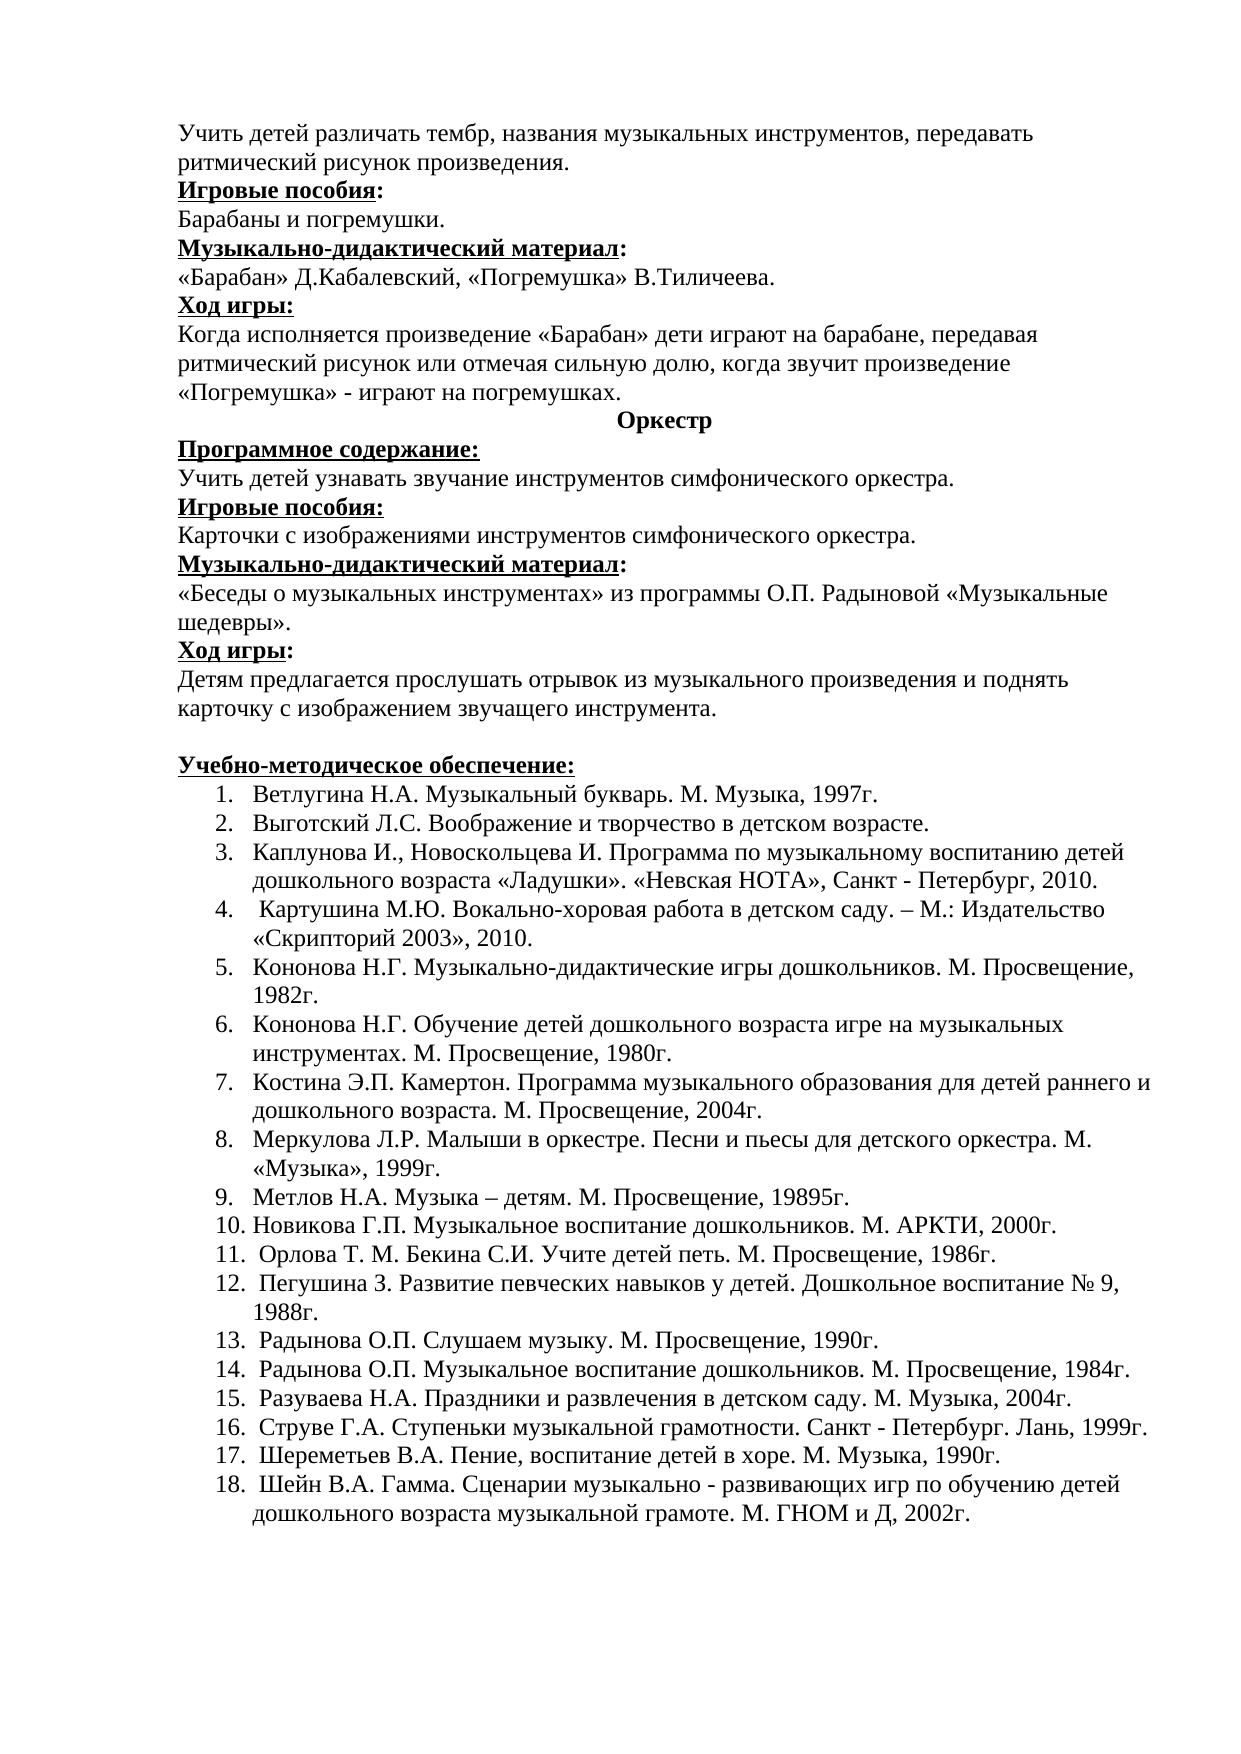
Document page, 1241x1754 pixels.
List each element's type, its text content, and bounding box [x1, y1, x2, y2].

list Каплунова И., Новоскольцева И. Программа по музыкальному воспитанию детей дошкольного возраста «Ладушки». «Невская НОТА», Санкт - Петербург, 2010. [215, 837, 1152, 894]
list Меркулова Л.Р. Малыши в оркестре. Песни и пьесы для детского оркестра. М. «Музыка», 1999г. [215, 1124, 1152, 1182]
text Учить детей различать тембр, названия музыкальных инструментов, передавать ритмический рисунок произведения. [177, 118, 1152, 176]
list Картушина М.Ю. Вокально-хоровая работа в детском саду. – М.: Издательство «Скрипторий 2003», 2010. [215, 894, 1152, 952]
text Когда исполняется произведение «Барабан» дети играют на барабане, передавая ритмический рисунок или отмечая сильную долю, когда звучит произведение «Погремушка» - играют на погремушках. [177, 319, 1152, 406]
list Пегушина З. Развитие певческих навыков у детей. Дошкольное воспитание № 9, 1988г. [215, 1268, 1152, 1326]
list Кононова Н.Г. Музыкально-дидактические игры дошкольников. М. Просвещение, 1982г. [215, 952, 1152, 1009]
list Разуваева Н.А. Праздники и развлечения в детском саду. М. Музыка, 2004г. [215, 1383, 1152, 1412]
list Радынова О.П. Музыкальное воспитание дошкольников. М. Просвещение, 1984г. [215, 1354, 1152, 1383]
text Программное содержание: [177, 434, 1152, 463]
list Новикова Г.П. Музыкальное воспитание дошкольников. М. АРКТИ, 2000г. [215, 1211, 1152, 1239]
list Шейн В.А. Гамма. Сценарии музыкально - развивающих игр по обучению детей дошкольного возраста музыкальной грамоте. М. ГНОМ и Д, 2002г. [215, 1469, 1152, 1527]
text Учебно-методическое обеспечение: [177, 751, 1152, 779]
list Радынова О.П. Слушаем музыку. М. Просвещение, 1990г. [215, 1326, 1152, 1354]
text Музыкально-дидактический материал: [177, 549, 1152, 578]
text Ход игры: [177, 636, 1152, 664]
text Оркестр [177, 406, 1152, 434]
text Барабаны и погремушки. [177, 204, 1152, 233]
text Карточки с изображениями инструментов симфонического оркестра. [177, 521, 1152, 549]
list Метлов Н.А. Музыка – детям. М. Просвещение, 19895г. [215, 1182, 1152, 1211]
text Игровые пособия: [177, 176, 1152, 204]
text «Беседы о музыкальных инструментах» из программы О.П. Радыновой «Музыкальные шедевры». [177, 578, 1152, 636]
text Игровые пособия: [177, 492, 1152, 521]
list Костина Э.П. Камертон. Программа музыкального образования для детей раннего и дошкольного возраста. М. Просвещение, 2004г. [215, 1067, 1152, 1124]
list Шереметьев В.А. Пение, воспитание детей в хоре. М. Музыка, 1990г. [215, 1441, 1152, 1469]
text «Барабан» Д.Кабалевский, «Погремушка» В.Тиличеева. [177, 262, 1152, 291]
list Ветлугина Н.А. Музыкальный букварь. М. Музыка, 1997г. [215, 779, 1152, 808]
text Ход игры: [177, 291, 1152, 319]
list Кононова Н.Г. Обучение детей дошкольного возраста игре на музыкальных инструментах. М. Просвещение, 1980г. [215, 1009, 1152, 1067]
list Выготский Л.С. Воображение и творчество в детском возрасте. [215, 808, 1152, 837]
list Орлова Т. М. Бекина С.И. Учите детей петь. М. Просвещение, 1986г. [215, 1239, 1152, 1268]
text Детям предлагается прослушать отрывок из музыкального произведения и поднять карточку с изображением звучащего инструмента. [177, 664, 1152, 722]
text Музыкально-дидактический материал: [177, 233, 1152, 262]
list Струве Г.А. Ступеньки музыкальной грамотности. Санкт - Петербург. Лань, 1999г. [215, 1412, 1152, 1441]
text Учить детей узнавать звучание инструментов симфонического оркестра. [177, 463, 1152, 492]
